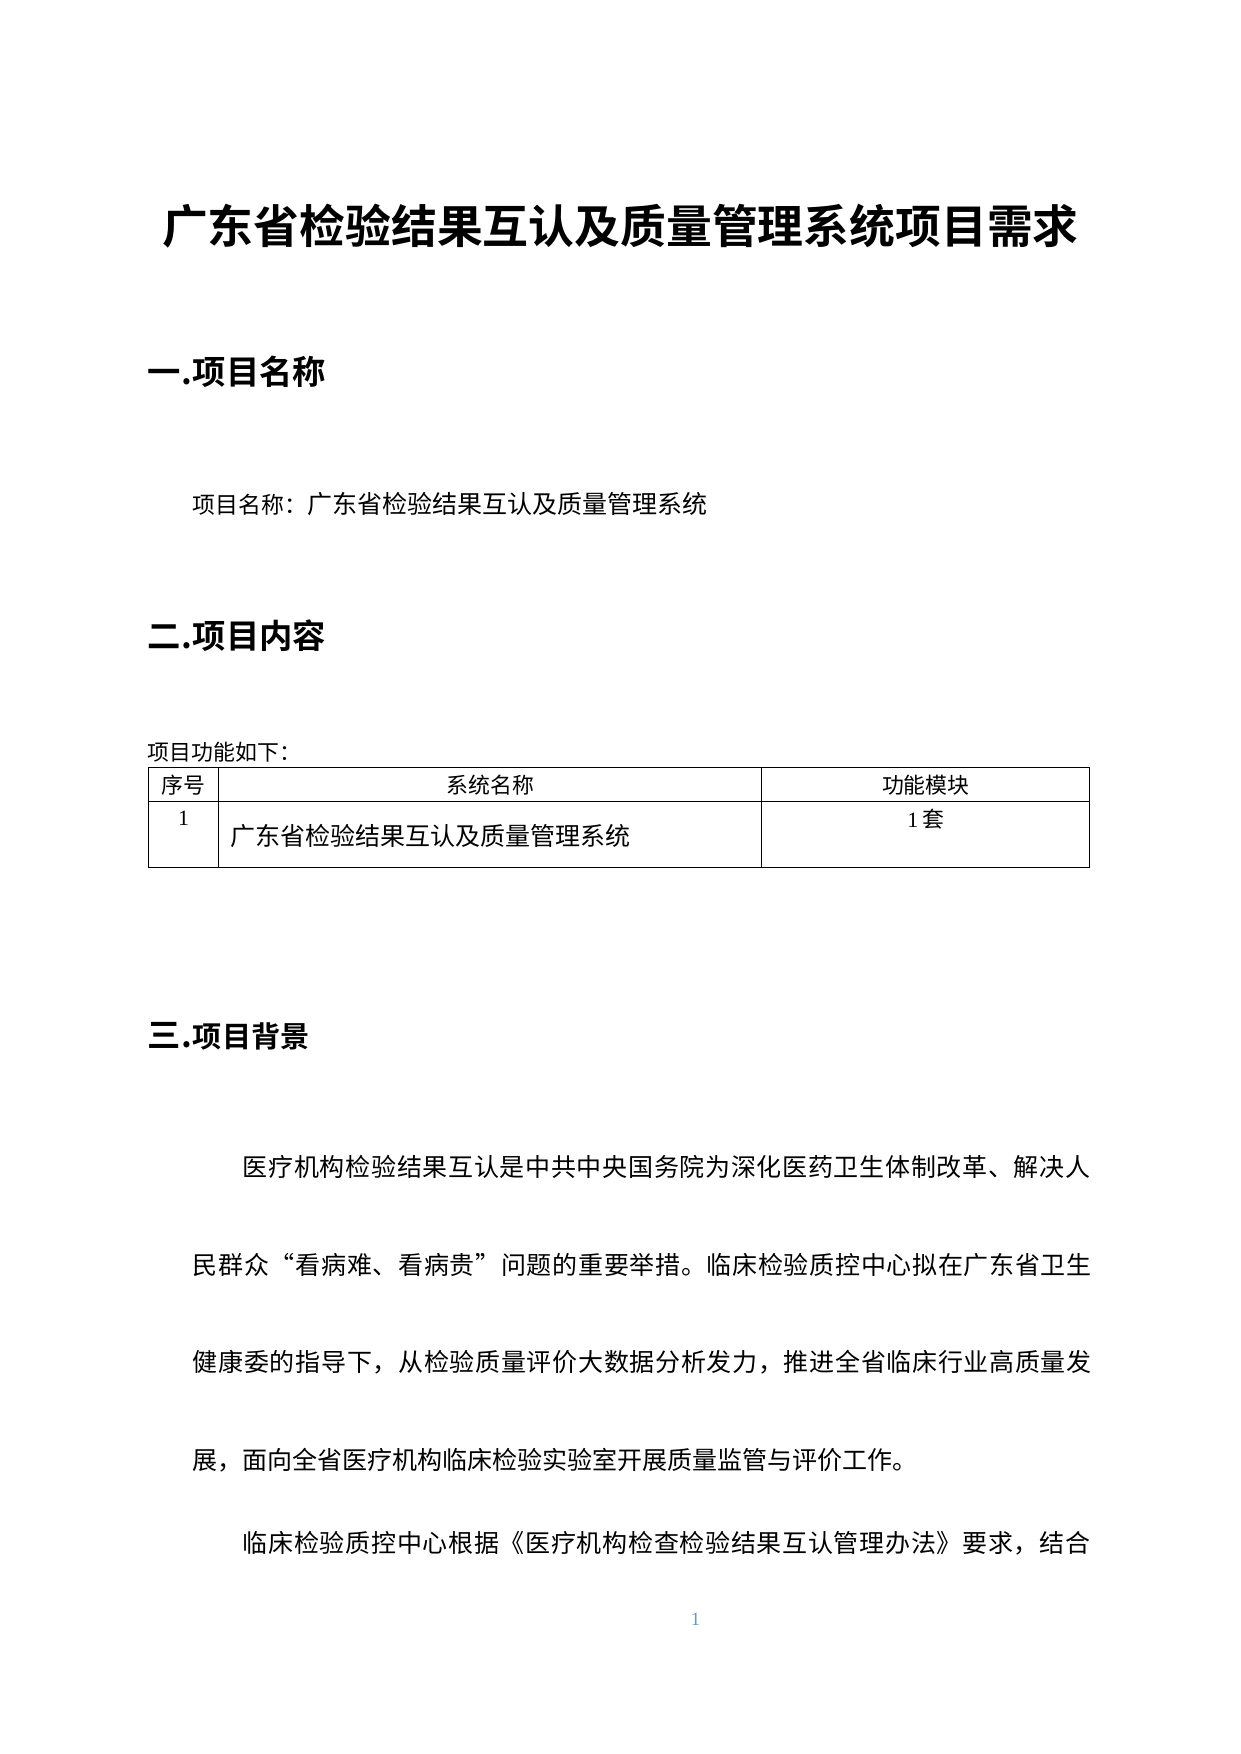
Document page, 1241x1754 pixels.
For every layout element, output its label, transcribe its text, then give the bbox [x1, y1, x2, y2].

subtitle 项目背景 [148, 1001, 1092, 1066]
text 广东省检验结果互认及质量管理系统项目需求 [148, 174, 1092, 272]
table_cell 广东省检验结果互认及质量管理系统 [219, 802, 761, 867]
table_cell 1 [149, 802, 218, 867]
text 项目功能如下： [148, 734, 1092, 767]
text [193, 1509, 1092, 1574]
table_header 序号 [149, 768, 218, 801]
text 项目名称：广东省检验结果互认及质量管理系统 [193, 470, 1092, 535]
subtitle 项目名称 [148, 337, 1092, 402]
table_cell 1套 [762, 802, 1089, 867]
table_header 系统名称 [219, 768, 761, 801]
table_header 功能模块 [762, 768, 1089, 801]
text 医疗机构检验结果互认是中共中央国务院为深化医药卫生体制改革、解决人民群众“看病难、看病贵”问题的重要举措。临床检验质控中心拟在广东省卫生健康委的指导下，从检验质量评价大数据分析发力，推进全省临床行业高质量发展，面向全省医疗机构临床检验实验室开展质量监管与评价工作。 [193, 1133, 1092, 1491]
subtitle 项目内容 [148, 602, 1092, 667]
